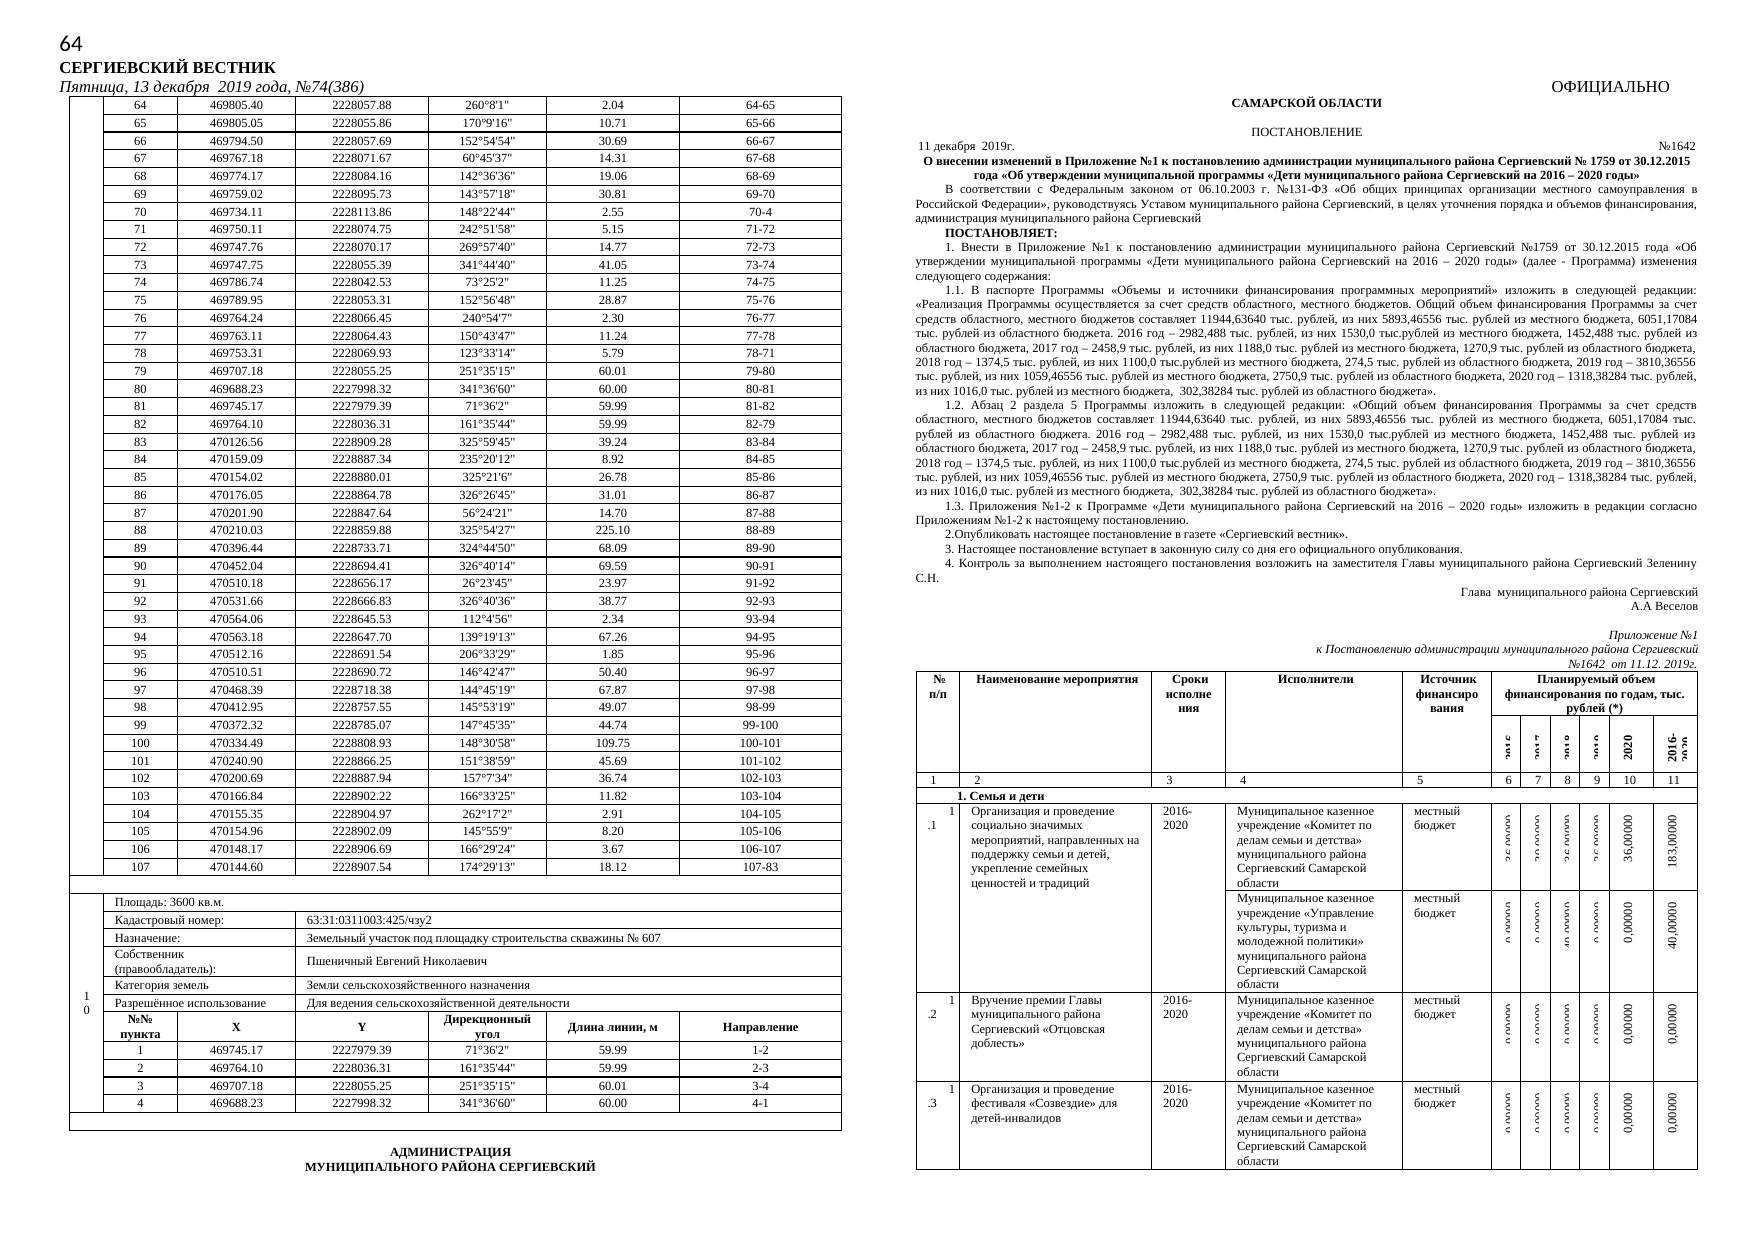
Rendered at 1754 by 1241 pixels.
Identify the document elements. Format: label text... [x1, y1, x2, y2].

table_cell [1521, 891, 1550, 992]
text ПОСТАНОВЛЕНИЕ [915, 125, 1698, 139]
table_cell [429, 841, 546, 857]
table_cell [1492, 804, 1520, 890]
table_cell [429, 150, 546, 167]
text В соответствии с Федеральным законом от 06.10.2003 г. №131-ФЗ «Об общих принципах организации местного самоуправления в Российской Федерации», руководствуясь Уставом муниципального района Сергиевский, в целях уточнения порядка и объемов финансирования, администрация муниципального района Сергиевский [915, 182, 1698, 225]
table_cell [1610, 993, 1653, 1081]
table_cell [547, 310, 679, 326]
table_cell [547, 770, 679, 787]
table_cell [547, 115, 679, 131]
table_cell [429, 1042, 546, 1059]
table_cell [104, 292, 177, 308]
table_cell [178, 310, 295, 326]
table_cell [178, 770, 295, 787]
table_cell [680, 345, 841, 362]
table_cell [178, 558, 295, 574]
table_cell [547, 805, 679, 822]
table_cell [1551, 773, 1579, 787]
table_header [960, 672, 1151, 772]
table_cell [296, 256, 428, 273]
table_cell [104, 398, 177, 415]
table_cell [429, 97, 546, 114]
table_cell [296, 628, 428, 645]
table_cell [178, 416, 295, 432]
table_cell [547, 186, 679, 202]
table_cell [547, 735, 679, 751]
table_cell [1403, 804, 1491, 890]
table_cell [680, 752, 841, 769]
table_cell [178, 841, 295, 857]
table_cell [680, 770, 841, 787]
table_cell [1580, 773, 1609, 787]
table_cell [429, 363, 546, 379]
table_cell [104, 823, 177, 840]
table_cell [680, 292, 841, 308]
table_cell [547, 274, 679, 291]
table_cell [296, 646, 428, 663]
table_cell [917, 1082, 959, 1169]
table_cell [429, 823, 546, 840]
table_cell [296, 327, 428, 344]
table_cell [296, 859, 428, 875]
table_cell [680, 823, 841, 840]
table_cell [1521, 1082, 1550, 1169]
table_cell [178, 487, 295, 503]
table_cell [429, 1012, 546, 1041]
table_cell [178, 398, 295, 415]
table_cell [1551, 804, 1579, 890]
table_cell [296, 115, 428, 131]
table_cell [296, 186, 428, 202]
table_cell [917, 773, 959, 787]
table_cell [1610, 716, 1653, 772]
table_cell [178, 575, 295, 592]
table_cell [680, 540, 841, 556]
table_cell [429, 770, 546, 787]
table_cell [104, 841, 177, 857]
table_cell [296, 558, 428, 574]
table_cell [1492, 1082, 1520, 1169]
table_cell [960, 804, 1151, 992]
text О внесении изменений в Приложение №1 к постановлению администрации муниципального района Сергиевский № 1759 от 30.12.2015 года «Об утверждении муниципальной программы «Дети муниципального района Сергиевский на 2016 – 2020 годы» [915, 153, 1698, 182]
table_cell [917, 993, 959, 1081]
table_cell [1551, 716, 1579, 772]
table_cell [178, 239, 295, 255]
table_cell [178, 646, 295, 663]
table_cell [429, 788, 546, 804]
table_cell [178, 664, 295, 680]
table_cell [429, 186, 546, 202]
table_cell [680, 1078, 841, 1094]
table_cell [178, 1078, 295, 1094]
text 4. Контроль за выполнением настоящего постановления возложить на заместителя Главы муниципального района Сергиевский Зеленину С.Н. [915, 556, 1698, 585]
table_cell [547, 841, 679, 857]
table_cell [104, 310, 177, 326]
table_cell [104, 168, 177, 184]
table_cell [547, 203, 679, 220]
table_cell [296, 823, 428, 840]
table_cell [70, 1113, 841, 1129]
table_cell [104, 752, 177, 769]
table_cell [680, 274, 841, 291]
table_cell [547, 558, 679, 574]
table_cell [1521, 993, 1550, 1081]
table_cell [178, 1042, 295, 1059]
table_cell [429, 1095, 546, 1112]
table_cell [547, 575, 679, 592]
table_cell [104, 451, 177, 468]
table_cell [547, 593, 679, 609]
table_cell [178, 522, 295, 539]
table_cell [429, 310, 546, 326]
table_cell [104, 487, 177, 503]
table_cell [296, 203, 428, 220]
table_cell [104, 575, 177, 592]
text 1.1. В паспорте Программы «Объемы и источники финансирования программных мероприятий» изложить в следующей редакции: «Реализация Программы осуществляется за счет средств областного, местного бюджетов. Общий объем финансирования Программы за счет средств областного, местного бюджетов составляет 11944,63640 тыс. рублей, из них 5893,46556 тыс. рублей из местного бюджета, 6051,17084 тыс. рублей из областного бюджета. 2016 год – 2982,488 тыс. рублей, из них 1530,0 тыс.рублей из местного бюджета, 1452,488 тыс. рублей из областного бюджета, 2017 год – 2458,9 тыс. рублей, из них 1188,0 тыс. рублей из местного бюджета, 1270,9 тыс. рублей из областного бюджета, 2018 год – 1374,5 тыс. рублей, из них 1100,0 тыс.рублей из местного бюджета, 274,5 тыс. рублей из областного бюджета, 2019 год – 3810,36556 тыс. рублей, из них 1059,46556 тыс. рублей из местного бюджета, 2750,9 тыс. рублей из областного бюджета, 2020 год – 1318,38284 тыс. рублей, из них 1016,0 тыс. рублей из местного бюджета, 302,38284 тыс. рублей из областного бюджета». [915, 283, 1698, 398]
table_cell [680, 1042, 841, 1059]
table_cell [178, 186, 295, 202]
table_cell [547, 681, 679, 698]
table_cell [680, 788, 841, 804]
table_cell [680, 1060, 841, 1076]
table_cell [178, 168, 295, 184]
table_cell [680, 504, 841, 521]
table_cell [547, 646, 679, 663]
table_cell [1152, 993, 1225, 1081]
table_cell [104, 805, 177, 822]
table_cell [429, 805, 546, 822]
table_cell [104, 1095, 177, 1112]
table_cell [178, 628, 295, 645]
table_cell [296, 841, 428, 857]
text Глава муниципального района Сергиевский [915, 585, 1698, 599]
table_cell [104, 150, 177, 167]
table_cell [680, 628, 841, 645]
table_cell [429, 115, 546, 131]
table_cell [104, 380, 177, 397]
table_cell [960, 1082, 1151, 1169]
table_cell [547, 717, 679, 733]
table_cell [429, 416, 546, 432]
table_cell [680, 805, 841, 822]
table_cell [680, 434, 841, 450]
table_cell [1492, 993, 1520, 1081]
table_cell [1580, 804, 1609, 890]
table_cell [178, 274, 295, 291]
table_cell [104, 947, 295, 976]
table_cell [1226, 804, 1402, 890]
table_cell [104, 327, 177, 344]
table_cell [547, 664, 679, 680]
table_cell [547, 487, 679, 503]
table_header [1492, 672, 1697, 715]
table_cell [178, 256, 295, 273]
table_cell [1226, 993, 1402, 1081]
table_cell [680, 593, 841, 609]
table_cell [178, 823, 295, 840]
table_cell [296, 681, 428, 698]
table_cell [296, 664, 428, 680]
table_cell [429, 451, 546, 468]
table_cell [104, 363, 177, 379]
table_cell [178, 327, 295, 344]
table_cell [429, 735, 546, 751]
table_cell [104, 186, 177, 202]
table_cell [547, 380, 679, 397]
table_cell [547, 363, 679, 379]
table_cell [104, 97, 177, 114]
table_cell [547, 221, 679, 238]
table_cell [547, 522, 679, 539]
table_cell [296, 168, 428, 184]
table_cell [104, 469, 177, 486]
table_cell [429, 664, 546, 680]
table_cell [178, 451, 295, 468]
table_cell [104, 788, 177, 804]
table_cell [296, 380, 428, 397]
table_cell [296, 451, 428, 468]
text А.А Веселов [915, 599, 1698, 613]
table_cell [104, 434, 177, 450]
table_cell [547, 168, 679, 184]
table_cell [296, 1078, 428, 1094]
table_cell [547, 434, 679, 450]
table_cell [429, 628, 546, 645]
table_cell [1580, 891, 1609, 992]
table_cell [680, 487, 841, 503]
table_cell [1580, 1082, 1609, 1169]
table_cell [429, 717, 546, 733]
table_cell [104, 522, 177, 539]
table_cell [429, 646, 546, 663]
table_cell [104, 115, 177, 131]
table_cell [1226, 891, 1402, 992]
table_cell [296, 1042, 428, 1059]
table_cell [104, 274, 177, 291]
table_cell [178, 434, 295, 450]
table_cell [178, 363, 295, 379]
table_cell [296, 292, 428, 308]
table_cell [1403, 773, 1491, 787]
text 3. Настоящее постановление вступает в законную силу со дня его официального опубликования. [915, 542, 1698, 556]
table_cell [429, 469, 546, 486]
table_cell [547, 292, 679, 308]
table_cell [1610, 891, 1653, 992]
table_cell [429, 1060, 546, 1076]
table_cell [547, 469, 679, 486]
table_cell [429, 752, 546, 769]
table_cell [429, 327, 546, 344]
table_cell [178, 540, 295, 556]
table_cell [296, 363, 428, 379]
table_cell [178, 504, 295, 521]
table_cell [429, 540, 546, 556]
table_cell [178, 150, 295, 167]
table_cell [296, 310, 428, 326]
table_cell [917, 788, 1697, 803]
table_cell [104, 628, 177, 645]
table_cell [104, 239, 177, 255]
text 1.2. Абзац 2 раздела 5 Программы изложить в следующей редакции: «Общий объем финансирования Программы за счет средств областного, местного бюджетов составляет 11944,63640 тыс. рублей, из них 5893,46556 тыс. рублей из местного бюджета, 6051,17084 тыс. рублей из областного бюджета. 2016 год – 2982,488 тыс. рублей, из них 1530,0 тыс.рублей из местного бюджета, 1452,488 тыс. рублей из областного бюджета, 2017 год – 2458,9 тыс. рублей, из них 1188,0 тыс. рублей из местного бюджета, 1270,9 тыс. рублей из областного бюджета, 2018 год – 1374,5 тыс. рублей, из них 1100,0 тыс.рублей из местного бюджета, 274,5 тыс. рублей из областного бюджета, 2019 год – 3810,36556 тыс. рублей, из них 1059,46556 тыс. рублей из местного бюджета, 2750,9 тыс. рублей из областного бюджета, 2020 год – 1318,38284 тыс. рублей, из них 1016,0 тыс. рублей из местного бюджета, 302,38284 тыс. рублей из областного бюджета». [915, 398, 1698, 498]
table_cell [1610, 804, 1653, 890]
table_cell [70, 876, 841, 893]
text 2.Опубликовать настоящее постановление в газете «Сергиевский вестник». [915, 527, 1698, 542]
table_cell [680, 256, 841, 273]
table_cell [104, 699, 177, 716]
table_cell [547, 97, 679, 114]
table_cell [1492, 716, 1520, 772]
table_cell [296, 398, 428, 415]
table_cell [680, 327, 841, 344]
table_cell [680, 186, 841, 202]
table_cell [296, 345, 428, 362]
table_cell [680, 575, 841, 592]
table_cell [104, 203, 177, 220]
text САМАРСКОЙ ОБЛАСТИ [915, 96, 1698, 110]
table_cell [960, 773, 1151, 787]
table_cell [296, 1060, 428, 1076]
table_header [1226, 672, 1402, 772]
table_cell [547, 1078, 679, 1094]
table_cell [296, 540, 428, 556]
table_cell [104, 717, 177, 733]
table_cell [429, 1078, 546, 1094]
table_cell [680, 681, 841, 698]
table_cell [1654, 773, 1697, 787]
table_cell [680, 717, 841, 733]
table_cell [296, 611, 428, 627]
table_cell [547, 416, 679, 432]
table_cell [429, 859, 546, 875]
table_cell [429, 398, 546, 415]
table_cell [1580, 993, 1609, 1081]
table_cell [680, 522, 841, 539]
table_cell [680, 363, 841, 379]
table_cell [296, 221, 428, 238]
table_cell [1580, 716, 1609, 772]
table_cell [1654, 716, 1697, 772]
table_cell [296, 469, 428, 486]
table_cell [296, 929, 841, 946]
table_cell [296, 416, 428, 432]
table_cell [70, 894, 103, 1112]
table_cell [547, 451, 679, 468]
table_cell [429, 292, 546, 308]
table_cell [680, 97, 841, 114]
text 1. Внести в Приложение №1 к постановлению администрации муниципального района Сергиевский №1759 от 30.12.2015 года «Об утверждении муниципальной программы «Дети муниципального района Сергиевский на 2016 – 2020 годы» (далее - Программа) изменения следующего содержания: [915, 240, 1698, 283]
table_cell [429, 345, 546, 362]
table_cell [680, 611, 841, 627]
text МУНИЦИПАЛЬНОГО РАЙОНА СЕРГИЕВСКИЙ [59, 1159, 842, 1174]
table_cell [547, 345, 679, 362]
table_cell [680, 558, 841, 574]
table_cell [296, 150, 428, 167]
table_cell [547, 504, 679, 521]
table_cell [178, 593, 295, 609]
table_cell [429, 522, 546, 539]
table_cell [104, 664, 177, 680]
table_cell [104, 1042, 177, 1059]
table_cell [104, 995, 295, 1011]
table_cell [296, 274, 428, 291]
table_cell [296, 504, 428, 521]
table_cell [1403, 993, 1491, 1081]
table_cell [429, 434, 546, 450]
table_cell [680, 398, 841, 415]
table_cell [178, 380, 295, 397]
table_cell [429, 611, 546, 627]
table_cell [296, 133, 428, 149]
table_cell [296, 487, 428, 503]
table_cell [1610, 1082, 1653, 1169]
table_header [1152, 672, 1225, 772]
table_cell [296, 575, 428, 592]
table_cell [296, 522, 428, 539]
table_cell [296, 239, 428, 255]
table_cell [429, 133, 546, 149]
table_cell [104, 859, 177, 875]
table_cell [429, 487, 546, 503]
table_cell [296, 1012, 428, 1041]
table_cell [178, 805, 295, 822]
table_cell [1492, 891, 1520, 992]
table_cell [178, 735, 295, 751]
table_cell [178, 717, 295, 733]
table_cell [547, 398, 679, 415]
text 11 декабря 2019г. №1642 [915, 139, 1698, 153]
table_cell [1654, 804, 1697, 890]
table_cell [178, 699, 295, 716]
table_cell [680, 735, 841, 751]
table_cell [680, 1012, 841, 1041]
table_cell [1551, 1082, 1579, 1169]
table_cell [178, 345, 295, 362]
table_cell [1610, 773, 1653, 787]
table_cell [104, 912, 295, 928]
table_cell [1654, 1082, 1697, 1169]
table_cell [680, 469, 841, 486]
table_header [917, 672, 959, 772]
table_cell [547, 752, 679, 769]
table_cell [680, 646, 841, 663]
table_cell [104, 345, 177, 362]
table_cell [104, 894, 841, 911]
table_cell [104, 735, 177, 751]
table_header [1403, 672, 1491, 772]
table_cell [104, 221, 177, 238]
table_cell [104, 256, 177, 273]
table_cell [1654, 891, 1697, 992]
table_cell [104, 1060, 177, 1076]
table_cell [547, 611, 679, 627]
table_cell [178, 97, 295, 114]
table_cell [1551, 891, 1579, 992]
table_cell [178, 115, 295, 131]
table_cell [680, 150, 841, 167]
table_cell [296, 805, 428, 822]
text Приложение №1 [915, 628, 1698, 642]
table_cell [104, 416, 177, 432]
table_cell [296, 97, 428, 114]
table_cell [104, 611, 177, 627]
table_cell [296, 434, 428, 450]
text ПОСТАНОВЛЯЕТ: [915, 225, 1698, 240]
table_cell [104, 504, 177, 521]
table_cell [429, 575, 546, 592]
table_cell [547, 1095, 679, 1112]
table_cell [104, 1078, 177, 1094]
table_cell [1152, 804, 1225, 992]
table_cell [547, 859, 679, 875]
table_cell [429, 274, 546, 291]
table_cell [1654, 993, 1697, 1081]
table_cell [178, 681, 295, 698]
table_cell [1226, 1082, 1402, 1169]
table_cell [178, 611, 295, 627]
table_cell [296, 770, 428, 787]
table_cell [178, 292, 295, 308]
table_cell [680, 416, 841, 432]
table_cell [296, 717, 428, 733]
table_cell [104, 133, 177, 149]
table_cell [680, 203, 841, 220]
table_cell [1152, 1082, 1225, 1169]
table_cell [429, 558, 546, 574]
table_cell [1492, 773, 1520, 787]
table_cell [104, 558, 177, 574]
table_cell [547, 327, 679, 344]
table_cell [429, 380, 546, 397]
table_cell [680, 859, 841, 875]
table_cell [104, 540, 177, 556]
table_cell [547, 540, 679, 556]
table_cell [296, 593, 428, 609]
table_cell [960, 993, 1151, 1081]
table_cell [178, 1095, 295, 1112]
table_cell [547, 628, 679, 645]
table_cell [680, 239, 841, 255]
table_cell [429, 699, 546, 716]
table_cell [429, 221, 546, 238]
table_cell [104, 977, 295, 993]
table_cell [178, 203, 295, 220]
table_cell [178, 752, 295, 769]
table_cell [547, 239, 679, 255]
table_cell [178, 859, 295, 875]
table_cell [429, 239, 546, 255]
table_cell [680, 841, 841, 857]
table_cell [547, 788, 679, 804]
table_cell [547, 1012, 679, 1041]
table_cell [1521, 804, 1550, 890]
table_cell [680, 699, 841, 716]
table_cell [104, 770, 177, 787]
text №1642 от 11.12. 2019г. [915, 657, 1698, 671]
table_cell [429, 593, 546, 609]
text 1.3. Приложения №1-2 к Программе «Дети муниципального района Сергиевский на 2016 – 2020 годы» изложить в редакции согласно Приложениям №1-2 к настоящему постановлению. [915, 498, 1698, 527]
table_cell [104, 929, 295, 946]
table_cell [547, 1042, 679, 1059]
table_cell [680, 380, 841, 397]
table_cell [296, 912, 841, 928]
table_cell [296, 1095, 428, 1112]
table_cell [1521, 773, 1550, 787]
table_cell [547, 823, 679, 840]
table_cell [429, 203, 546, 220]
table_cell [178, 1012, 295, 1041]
text АДМИНИСТРАЦИЯ [59, 1145, 842, 1159]
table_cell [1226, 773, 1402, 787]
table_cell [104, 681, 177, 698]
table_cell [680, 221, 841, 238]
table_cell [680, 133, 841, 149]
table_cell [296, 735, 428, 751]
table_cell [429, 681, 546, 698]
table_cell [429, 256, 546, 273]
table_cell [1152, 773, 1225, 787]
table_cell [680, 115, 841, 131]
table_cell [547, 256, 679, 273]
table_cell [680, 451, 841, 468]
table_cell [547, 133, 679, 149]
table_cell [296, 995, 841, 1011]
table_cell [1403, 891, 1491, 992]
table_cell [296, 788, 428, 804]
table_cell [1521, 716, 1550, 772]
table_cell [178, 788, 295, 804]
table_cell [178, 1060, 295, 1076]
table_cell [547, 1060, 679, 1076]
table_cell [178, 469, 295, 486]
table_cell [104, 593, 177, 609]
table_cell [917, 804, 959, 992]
text к Постановлению администрации муниципального района Сергиевский [915, 642, 1698, 657]
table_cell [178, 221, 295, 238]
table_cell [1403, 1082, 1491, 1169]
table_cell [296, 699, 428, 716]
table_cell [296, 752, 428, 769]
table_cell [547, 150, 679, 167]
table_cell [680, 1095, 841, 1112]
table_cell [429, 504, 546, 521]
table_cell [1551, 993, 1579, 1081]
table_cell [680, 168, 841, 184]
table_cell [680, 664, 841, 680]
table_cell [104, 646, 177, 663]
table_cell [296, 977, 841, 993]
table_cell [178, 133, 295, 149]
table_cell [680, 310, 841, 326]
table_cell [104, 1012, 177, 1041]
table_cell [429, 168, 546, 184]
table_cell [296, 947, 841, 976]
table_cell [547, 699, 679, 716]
